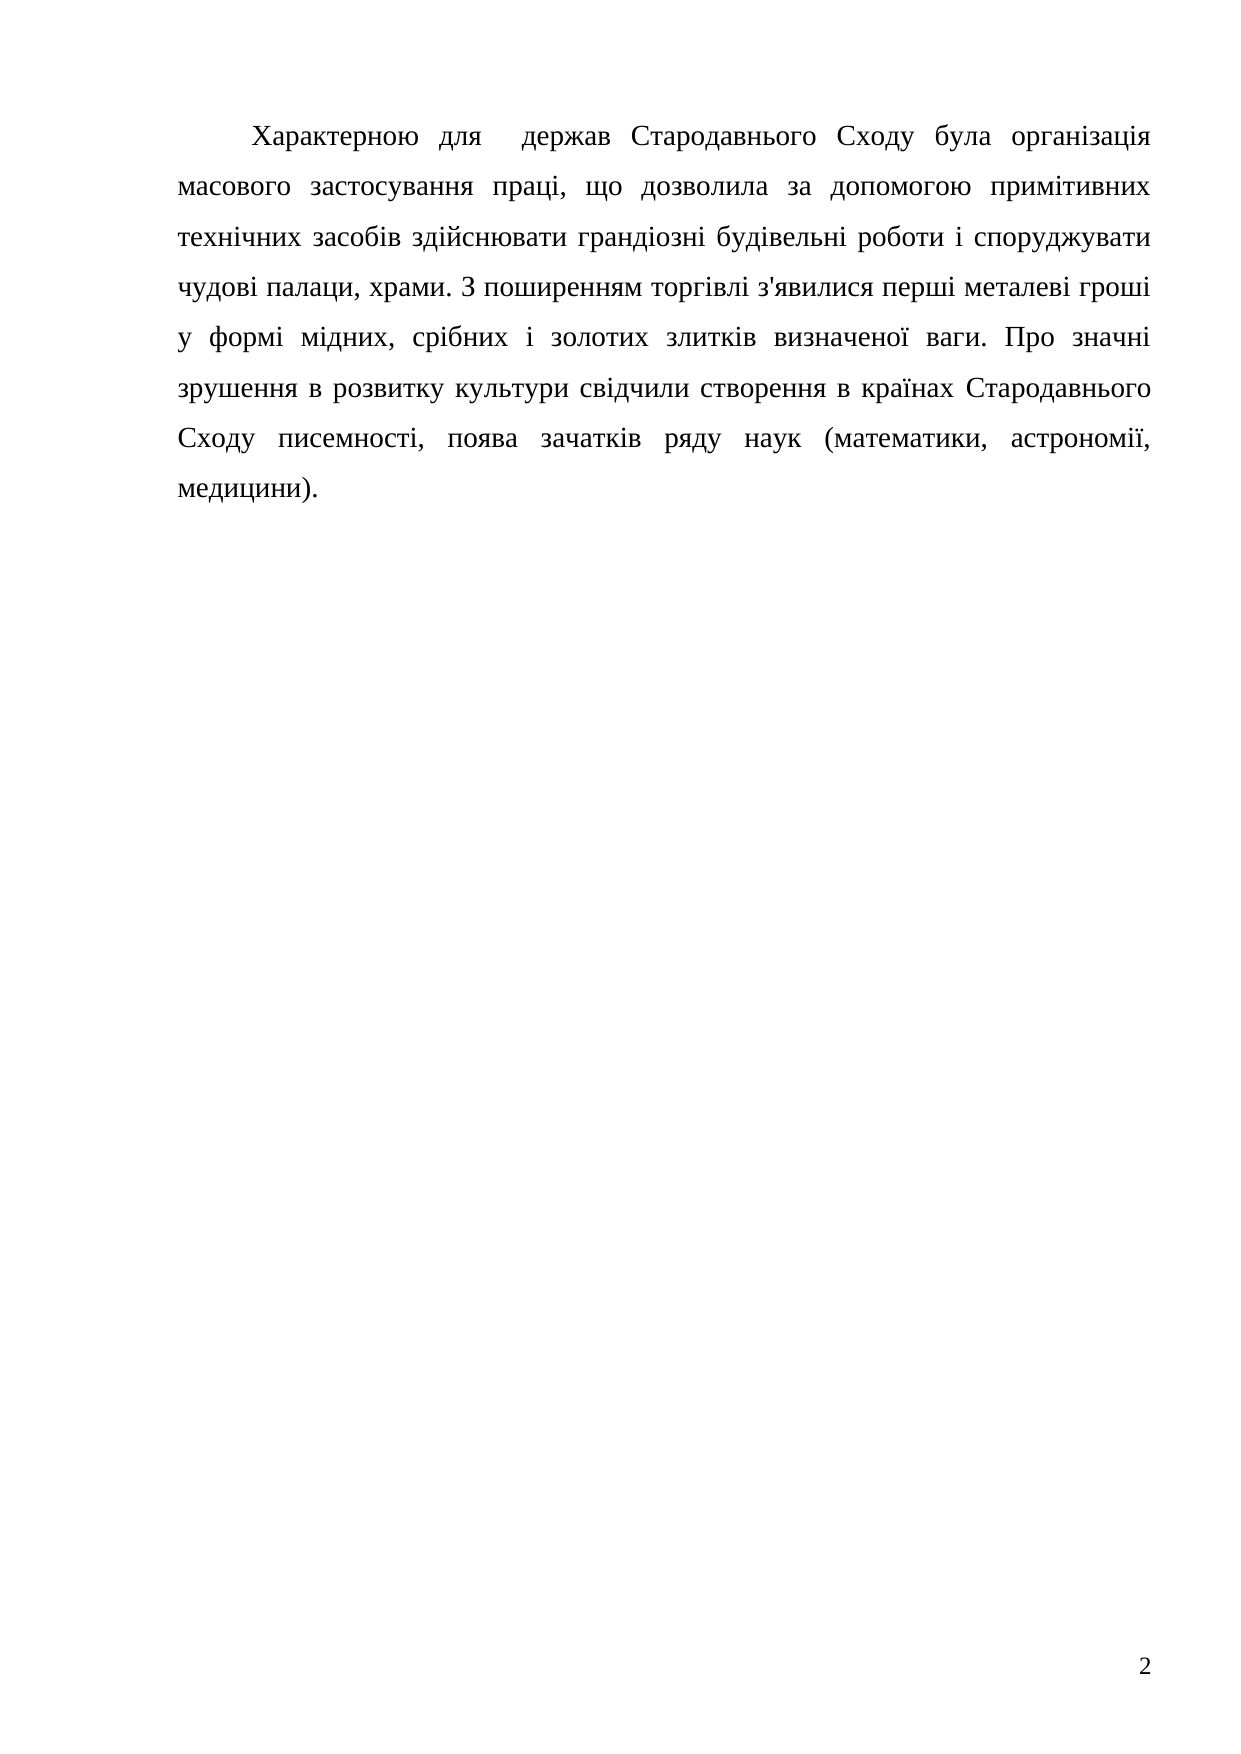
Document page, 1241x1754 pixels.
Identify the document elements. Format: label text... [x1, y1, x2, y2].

text Характерною для держав Стародавнього Сходу була організація масового застосування праці, що дозволила за допомогою примітивних технічних засобів здійснювати грандіозні будівельні роботи і споруджувати чудові палаци, храми. З поширенням торгівлі з'явилися перші металеві гроші у формі мідних, срібних і золотих злитків визначеної ваги. Про значні зрушення в розвитку культури свідчили створення в країнах Стародавнього Сходу писемності, поява зачатків ряду наук (математики, астрономії, медицини). [177, 118, 1152, 504]
